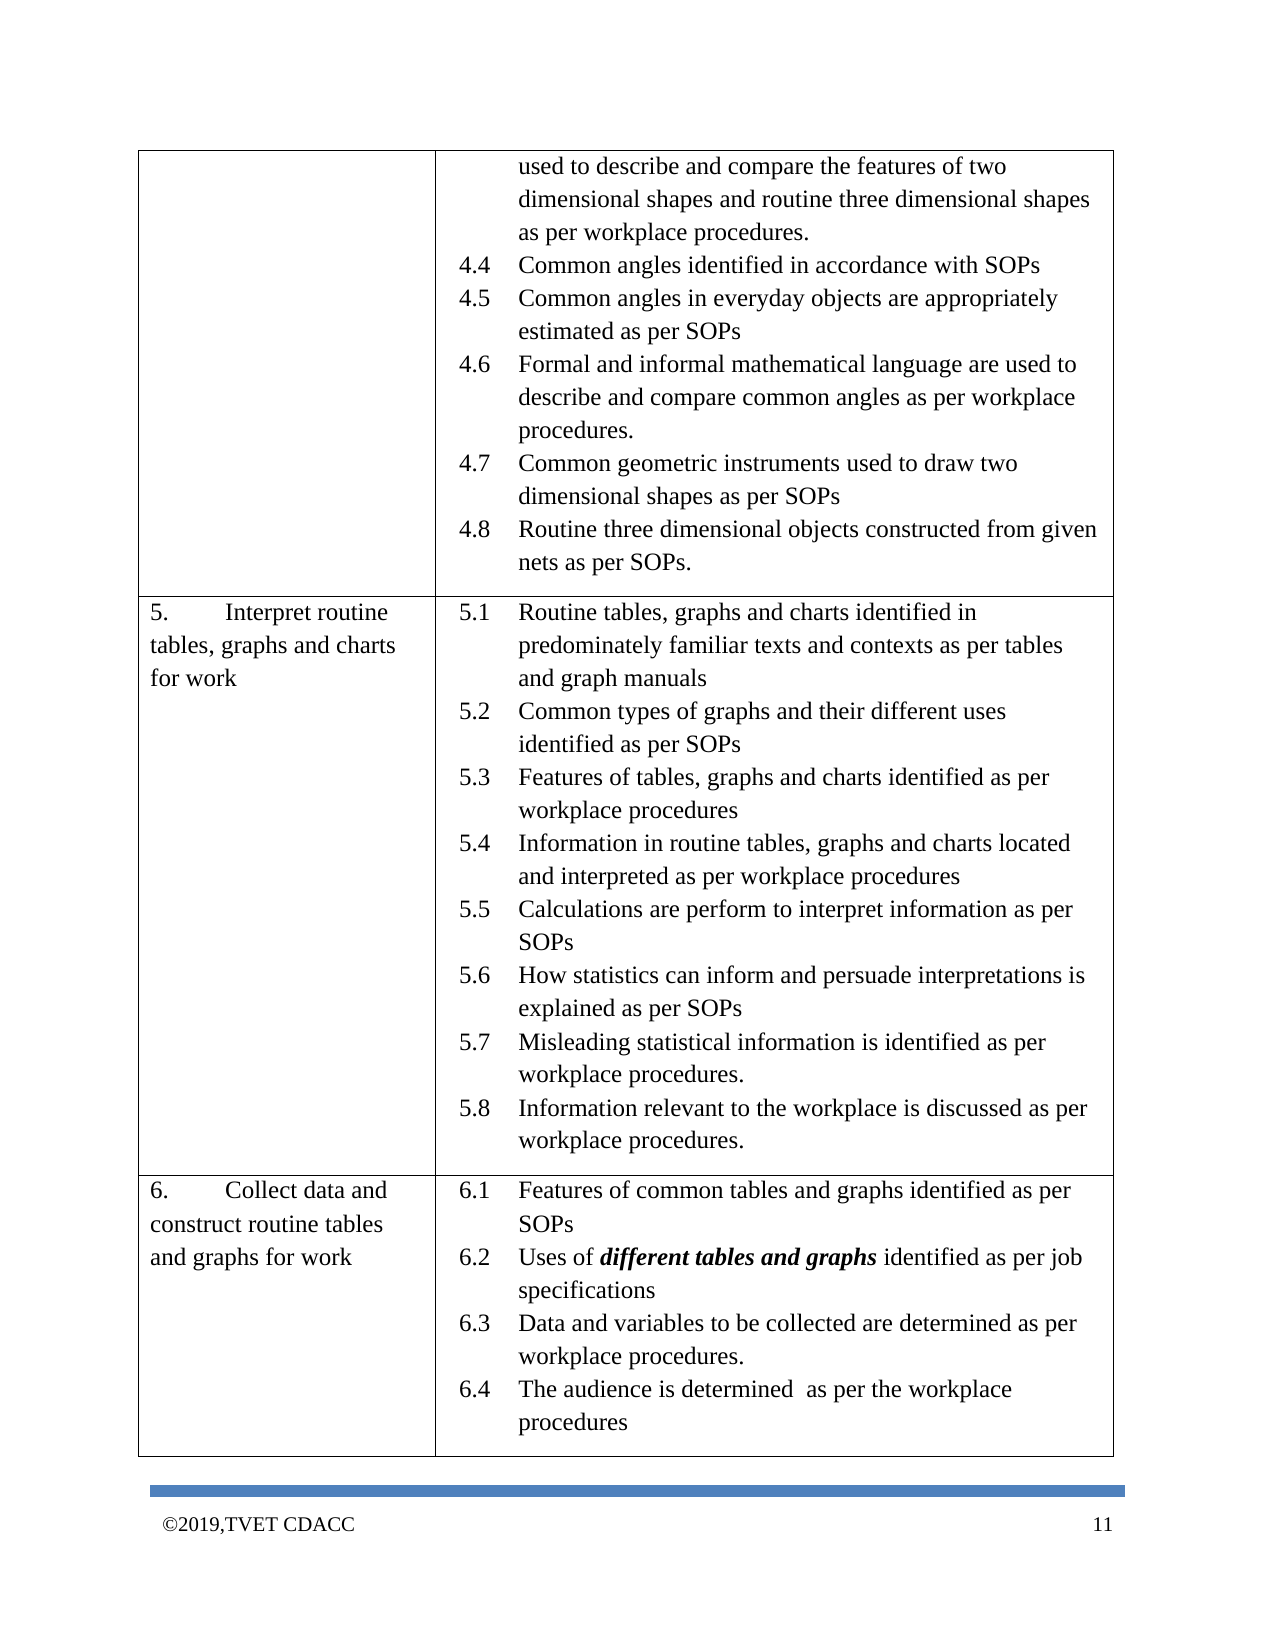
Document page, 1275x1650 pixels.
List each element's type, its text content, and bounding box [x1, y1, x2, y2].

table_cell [139, 151, 435, 596]
table_cell 5. Interpret routine tables, graphs and charts for work [139, 597, 435, 1174]
table_cell Routine tables, graphs and charts identified in predominately familiar texts and contexts as per tables and graph manuals Common types of graphs and their different uses identified as per SOPs Features of tables, graphs and charts identified as per workplace procedures Information in routine tables, graphs and charts located and interpreted as per workplace procedures Calculations are perform to interpret information as per SOPs How statistics can inform and persuade interpretations is explained as per SOPs Misleading statistical information is identified as per workplace procedures. Information relevant to the workplace is discussed as per workplace procedures. [436, 597, 1113, 1174]
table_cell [436, 1176, 1113, 1456]
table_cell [139, 1176, 435, 1456]
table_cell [436, 151, 1113, 596]
